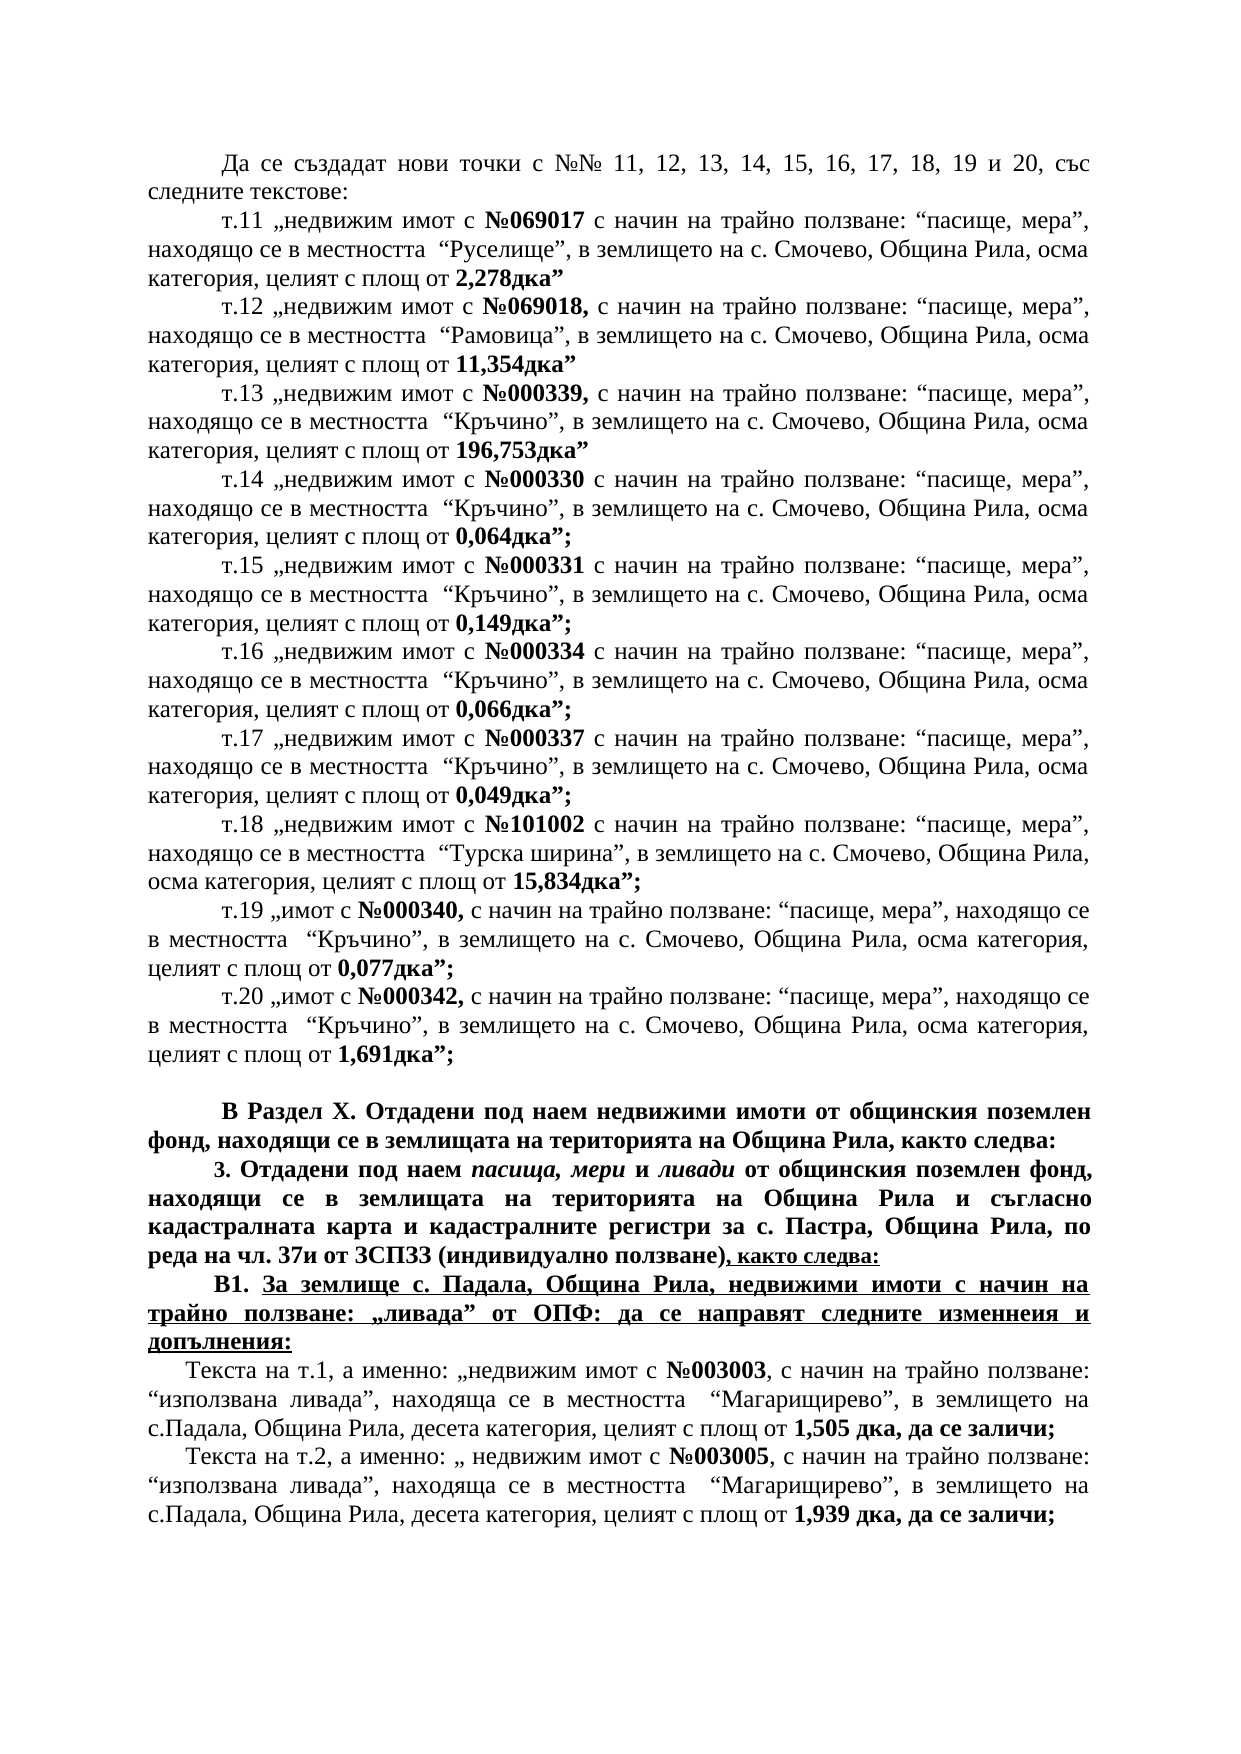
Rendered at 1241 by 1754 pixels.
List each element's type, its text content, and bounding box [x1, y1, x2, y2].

text В1. За землище с. Падала, Община Рила, недвижими имоти с начин на трайно ползване: „ливада” от ОПФ: да се направят следните изменнеия и допълнения: [148, 1324, 1090, 1355]
text т.19 „имот с №000340, с начин на трайно ползване: “пасище, мера”, находящо се в местността “Кръчино”, в землището на с. Смочево, Община Рила, осма категория, целият с площ от 0,077дка”; [148, 895, 1090, 981]
text Да се създадат нови точки с №№ 11, 12, 13, 14, 15, 16, 17, 18, 19 и 20, със следните текстове: [148, 148, 1093, 205]
text 3. Отдадени под наем пасища, мери и ливади от общинския поземлен фонд, находящи се в землищата на територията на Община Рила и съгласно кадастралната карта и кадастралните регистри за с. Пастра, Община Рила, по реда на чл. 37и от ЗСПЗЗ (индивидуално ползване), както следва: [148, 1154, 1093, 1269]
text Текста на т.2, а именно: „ недвижим имот с №003005, с начин на трайно ползване: “използвана ливада”, находяща се в местността “Магарищирево”, в землището на с.Падала, Община Рила, десета категория, целият с площ от 1,939 дка, да се заличи; [148, 1441, 1090, 1528]
text т.18 „недвижим имот с №101002 с начин на трайно ползване: “пасище, мера”, находящо се в местността “Турска ширина”, в землището на с. Смочево, Община Рила, осма категория, целият с площ от 15,834дка”; [148, 809, 1090, 895]
text В1. За землище с. Падала, Община Рила, недвижими имоти с начин на трайно ползване: „ливада” от ОПФ: да се направят следните изменнеия и допълнения: [148, 1269, 1090, 1323]
text Текста на т.1, а именно: „недвижим имот с №003003, с начин на трайно ползване: “използвана ливада”, находяща се в местността “Магарищирево”, в землището на с.Падала, Община Рила, десета категория, целият с площ от 1,505 дка, да се заличи; [148, 1355, 1090, 1441]
text т.13 „недвижим имот с №000339, с начин на трайно ползване: “пасище, мера”, находящо се в местността “Кръчино”, в землището на с. Смочево, Община Рила, осма категория, целият с площ от 196,753дка” [148, 378, 1090, 464]
text В Раздел Х. Отдадени под наем недвижими имоти от общинския поземлен фонд, находящи се в землищата на територията на Община Рила, както следва: [148, 1096, 1093, 1154]
text т.17 „недвижим имот с №000337 с начин на трайно ползване: “пасище, мера”, находящо се в местността “Кръчино”, в землището на с. Смочево, Община Рила, осма категория, целият с площ от 0,049дка”; [148, 723, 1090, 809]
text т.12 „недвижим имот с №069018, с начин на трайно ползване: “пасище, мера”, находящо се в местността “Рамовица”, в землището на с. Смочево, Община Рила, осма категория, целият с площ от 11,354дка” [148, 291, 1090, 378]
text т.20 „имот с №000342, с начин на трайно ползване: “пасище, мера”, находящо се в местността “Кръчино”, в землището на с. Смочево, Община Рила, осма категория, целият с площ от 1,691дка”; [148, 981, 1090, 1068]
text т.11 „недвижим имот с №069017 с начин на трайно ползване: “пасище, мера”, находящо се в местността “Руселище”, в землището на с. Смочево, Община Рила, осма категория, целият с площ от 2,278дка” [148, 205, 1090, 291]
text т.14 „недвижим имот с №000330 с начин на трайно ползване: “пасище, мера”, находящо се в местността “Кръчино”, в землището на с. Смочево, Община Рила, осма категория, целият с площ от 0,064дка”; [148, 464, 1090, 550]
text т.16 „недвижим имот с №000334 с начин на трайно ползване: “пасище, мера”, находящо се в местността “Кръчино”, в землището на с. Смочево, Община Рила, осма категория, целият с площ от 0,066дка”; [148, 636, 1090, 723]
text т.15 „недвижим имот с №000331 с начин на трайно ползване: “пасище, мера”, находящо се в местността “Кръчино”, в землището на с. Смочево, Община Рила, осма категория, целият с площ от 0,149дка”; [148, 550, 1090, 636]
